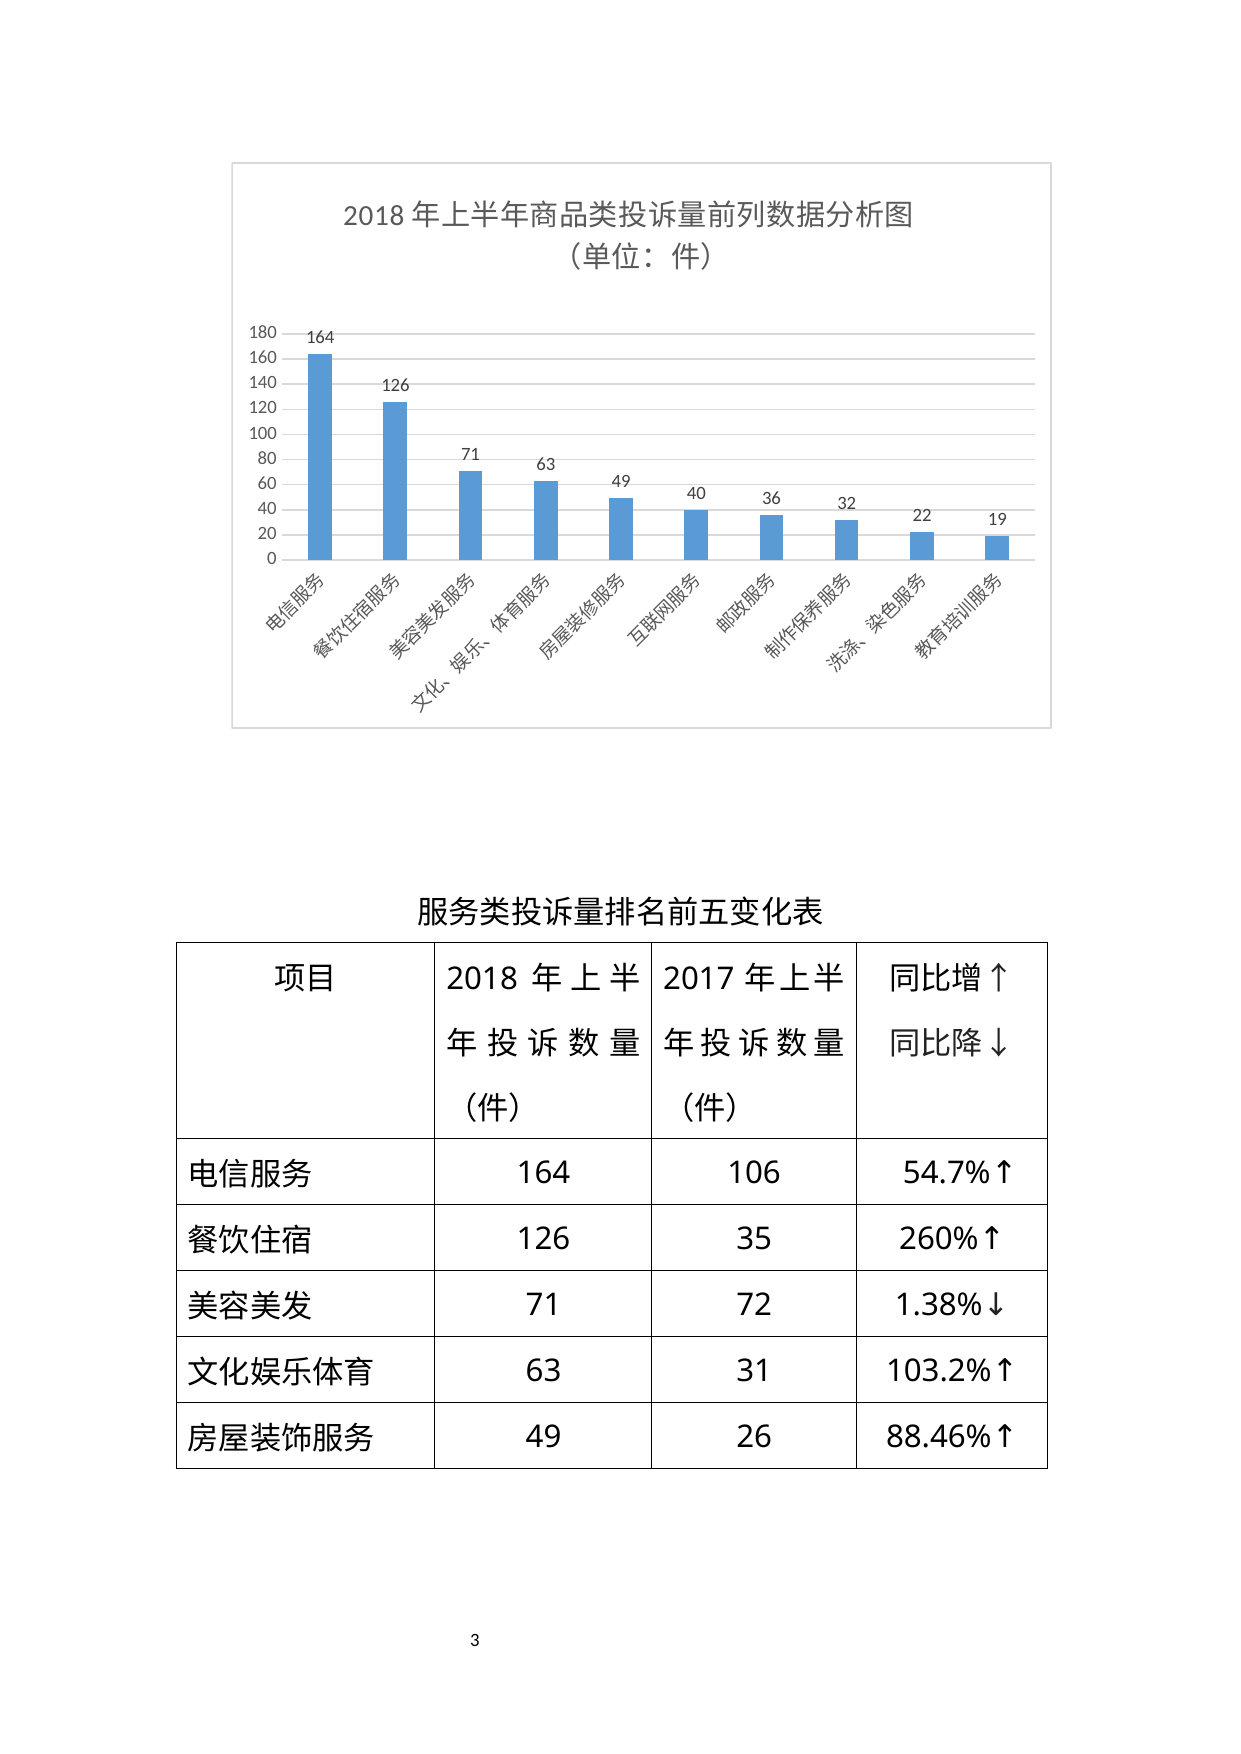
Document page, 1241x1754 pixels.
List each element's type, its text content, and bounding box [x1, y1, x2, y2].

table_cell 文化娱乐体育 [177, 1337, 434, 1402]
table_cell 103.2%↑ [857, 1337, 1047, 1402]
table_cell 电信服务 [177, 1139, 434, 1204]
table_cell 26 [652, 1403, 856, 1468]
table_cell 49 [435, 1403, 651, 1468]
table_header 2017年上半年投诉数量（件） [652, 943, 856, 1138]
table_cell 美容美发 [177, 1271, 434, 1336]
table_cell 餐饮住宿 [177, 1205, 434, 1270]
table_cell 71 [435, 1271, 651, 1336]
table_cell 房屋装饰服务 [177, 1403, 434, 1468]
table_cell 63 [435, 1337, 651, 1402]
text 服务类投诉量排名前五变化表 [187, 877, 1053, 942]
table_cell 106 [652, 1139, 856, 1204]
table_cell 72 [652, 1271, 856, 1336]
table_cell 126 [435, 1205, 651, 1270]
table_cell 54.7%↑ [857, 1139, 1047, 1204]
table_header 同比增↑ 同比降↓ [857, 943, 1047, 1138]
table_cell 260%↑ [857, 1205, 1047, 1270]
table_header 2018年上半年投诉数量（件） [435, 943, 651, 1138]
table_cell 31 [652, 1337, 856, 1402]
table_cell 1.38%↓ [857, 1271, 1047, 1336]
table_header 项目 [177, 943, 434, 1138]
table_cell 35 [652, 1205, 856, 1270]
table_cell 164 [435, 1139, 651, 1204]
table_cell 88.46%↑ [857, 1403, 1047, 1468]
